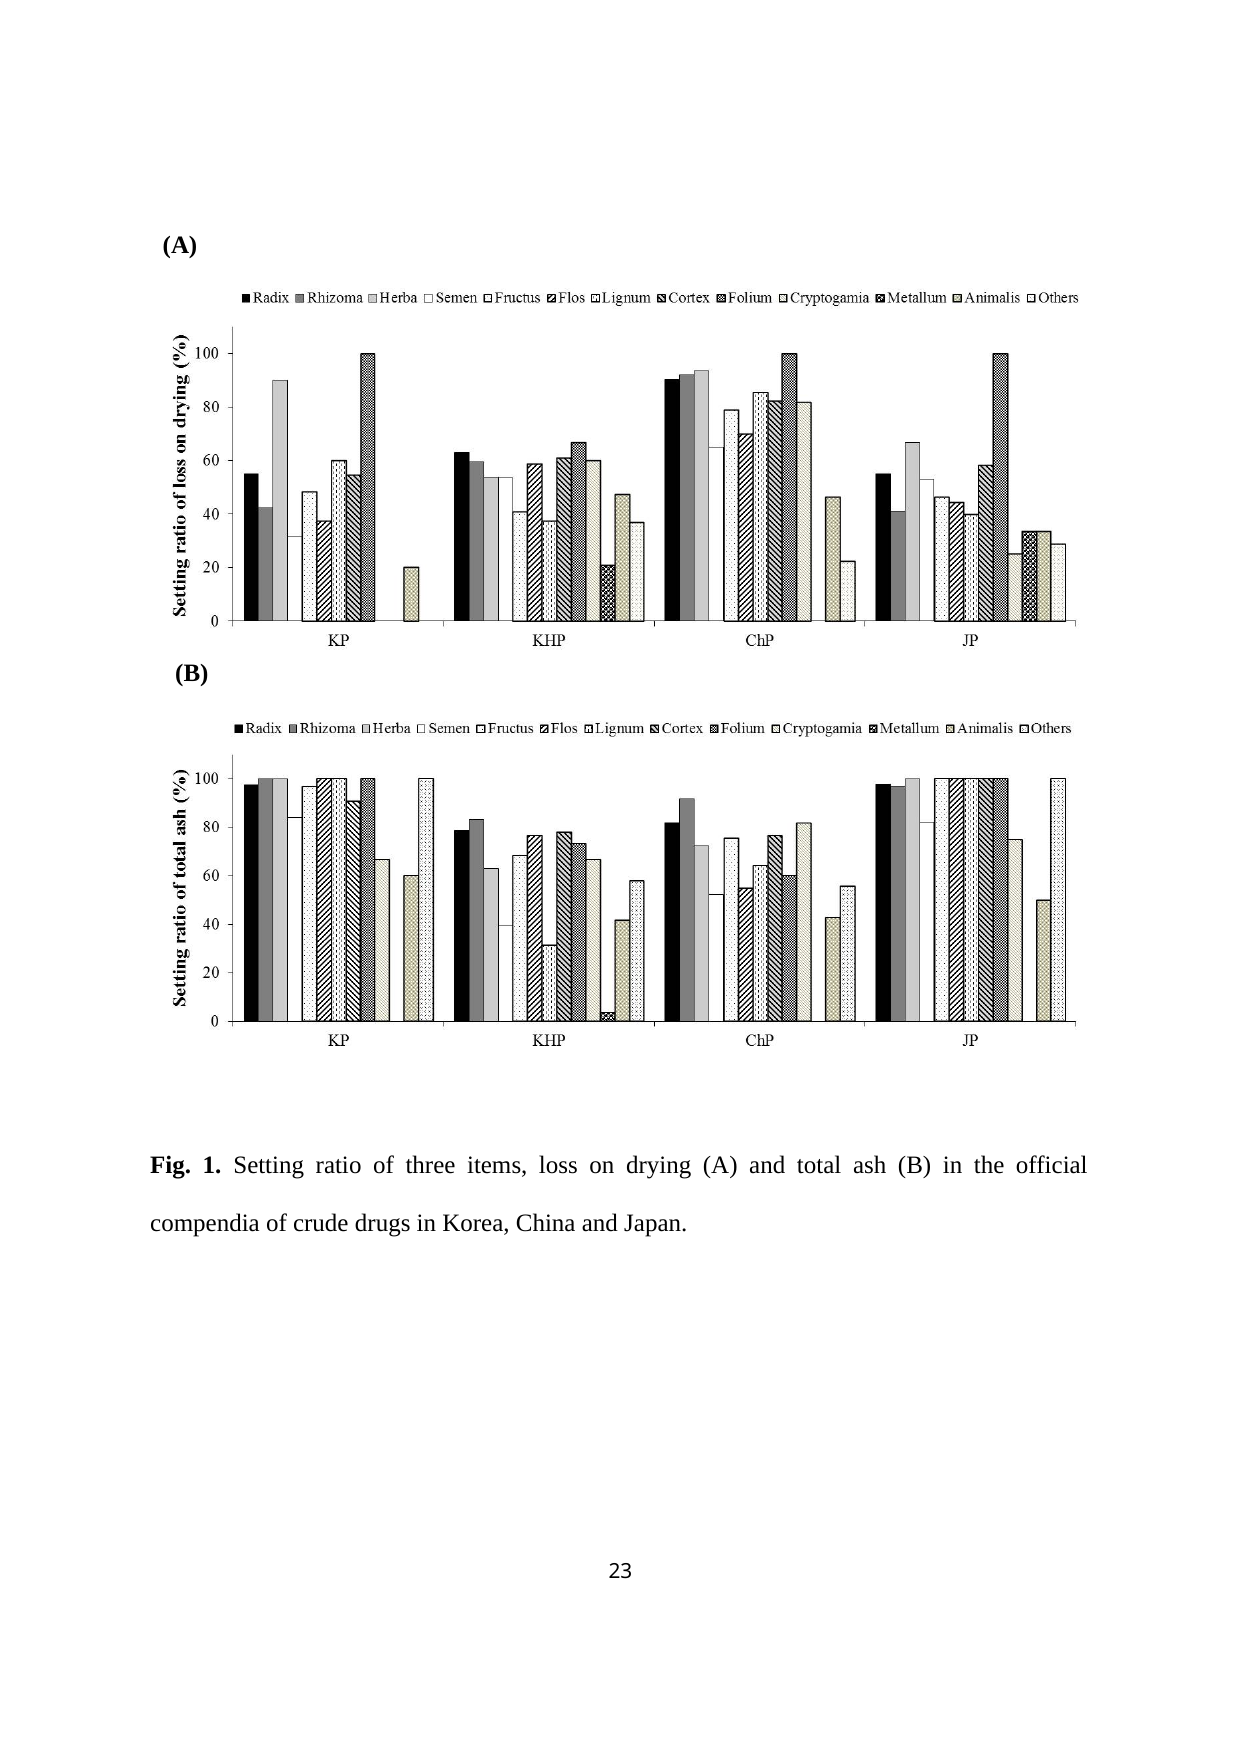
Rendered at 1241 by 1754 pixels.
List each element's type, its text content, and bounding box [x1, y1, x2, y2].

text (A) [150, 230, 1090, 259]
text Fig. 1. Setting ratio of three items, loss on drying (A) and total ash (B) in the official compendia of crude drugs in Korea, China and Japan. [150, 1151, 1090, 1237]
picture [150, 277, 1091, 658]
text (B) [150, 658, 1090, 687]
picture [150, 705, 1091, 1058]
